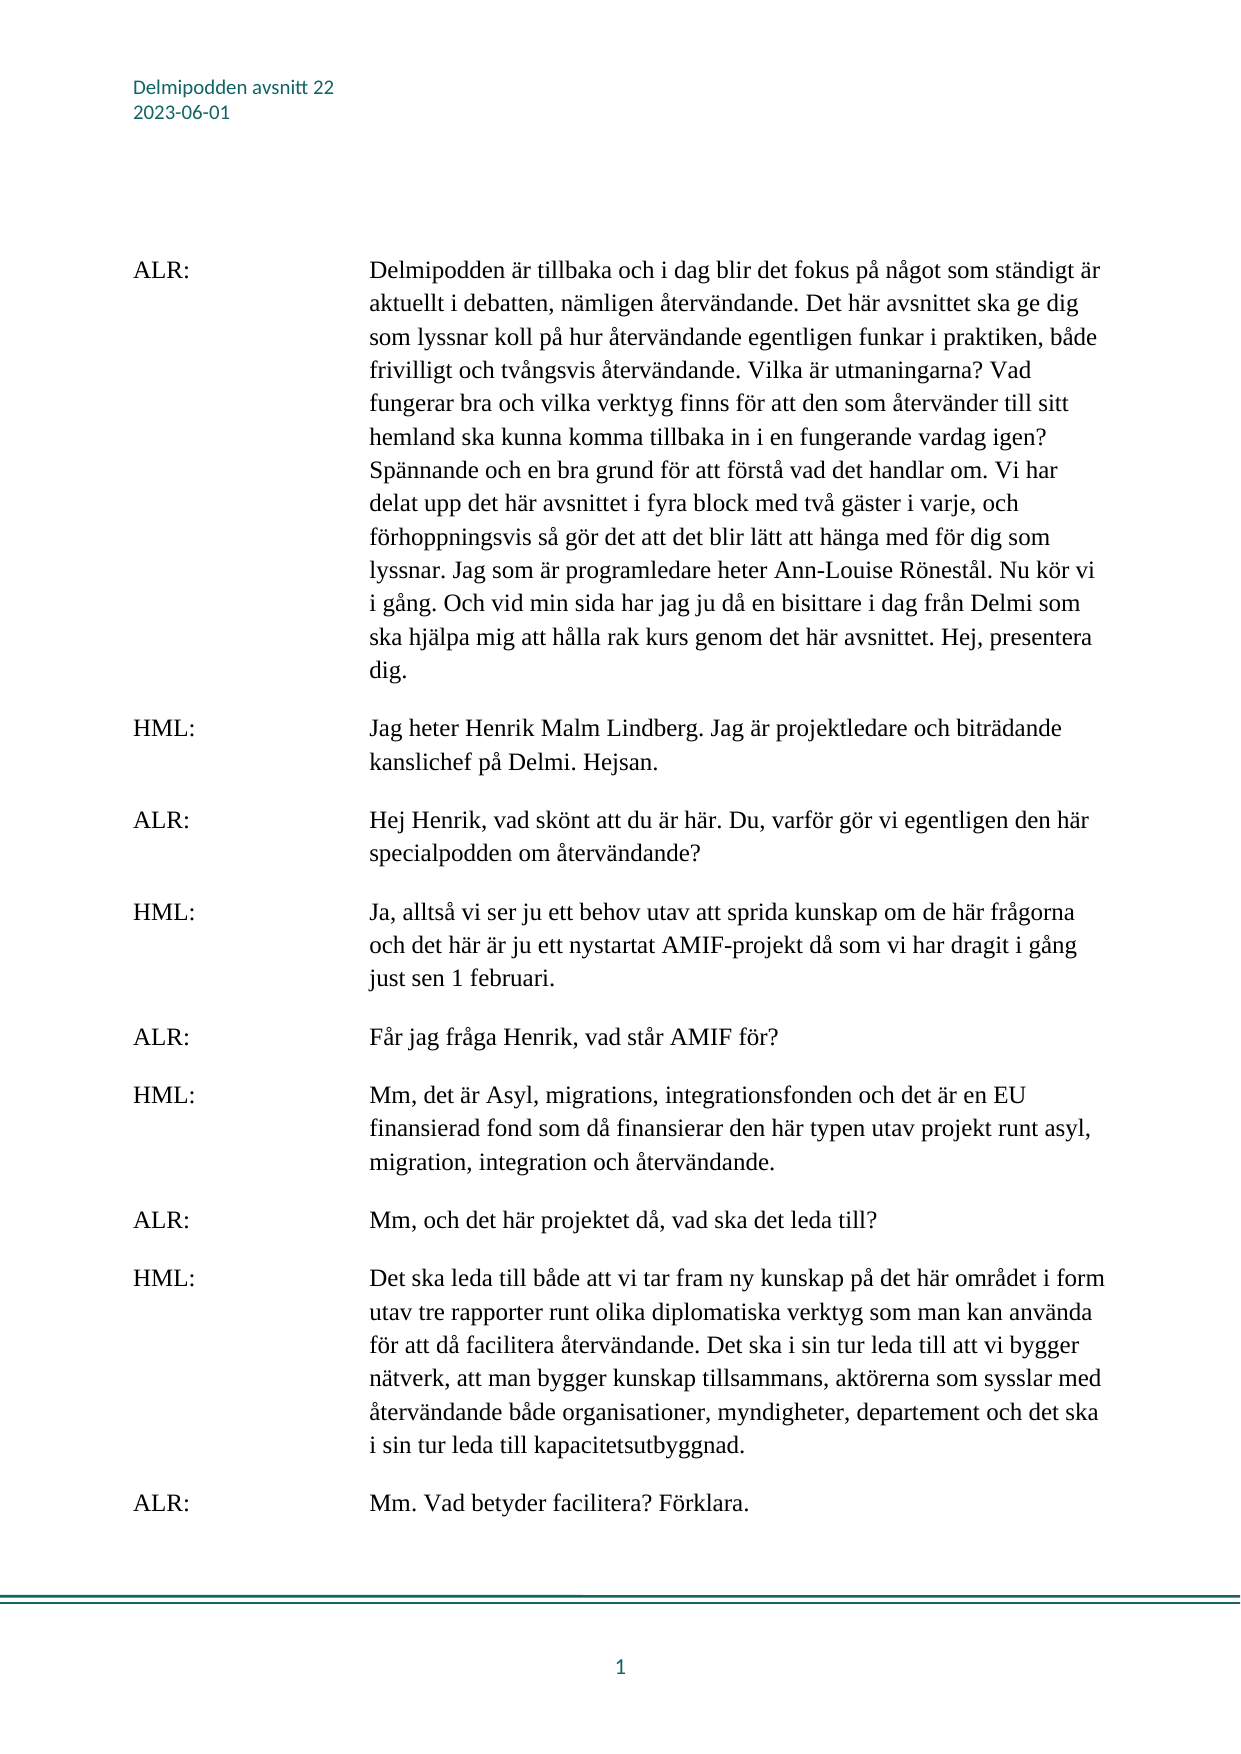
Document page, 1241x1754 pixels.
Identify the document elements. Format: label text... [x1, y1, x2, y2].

text ALR: Hej Henrik, vad skönt att du är här. Du, varför gör vi egentligen den här specialpodden om återvändande? [133, 802, 1107, 868]
text HML: Ja, alltså vi ser ju ett behov utav att sprida kunskap om de här frågorna och det här är ju ett nystartat AMIF-projekt då som vi har dragit i gång just sen 1 februari. [133, 893, 1107, 993]
text HML: Jag heter Henrik Malm Lindberg. Jag är projektledare och biträdande kanslichef på Delmi. Hejsan. [133, 710, 1107, 777]
text ALR: Mm, och det här projektet då, vad ska det leda till? [133, 1202, 1107, 1235]
text HML: Det ska leda till både att vi tar fram ny kunskap på det här området i form utav tre rapporter runt olika diplomatiska verktyg som man kan använda för att då facilitera återvändande. Det ska i sin tur leda till att vi bygger nätverk, att man bygger kunskap tillsammans, aktörerna som sysslar med återvändande både organisationer, myndigheter, departement och det ska i sin tur leda till kapacitetsutbyggnad. [133, 1260, 1107, 1460]
text ALR: Delmipodden är tillbaka och i dag blir det fokus på något som ständigt är aktuellt i debatten, nämligen återvändande. Det här avsnittet ska ge dig som lyssnar koll på hur återvändande egentligen funkar i praktiken, både frivilligt och tvångsvis återvändande. Vilka är utmaningarna? Vad fungerar bra och vilka verktyg finns för att den som återvänder till sitt hemland ska kunna komma tillbaka in i en fungerande vardag igen? Spännande och en bra grund för att förstå vad det handlar om. Vi har delat upp det här avsnittet i fyra block med två gäster i varje, och förhoppningsvis så gör det att det blir lätt att hänga med för dig som lyssnar. Jag som är programledare heter Ann-Louise Rönestål. Nu kör vi i gång. Och vid min sida har jag ju då en bisittare i dag från Delmi som ska hjälpa mig att hålla rak kurs genom det här avsnittet. Hej, presentera dig. [133, 252, 1107, 685]
text ALR: Mm. Vad betyder facilitera? Förklara. [133, 1485, 1107, 1518]
text ALR: Får jag fråga Henrik, vad står AMIF för? [133, 1018, 1107, 1052]
text HML: Mm, det är Asyl, migrations, integrationsfonden och det är en EU finansierad fond som då finansierar den här typen utav projekt runt asyl, migration, integration och återvändande. [133, 1077, 1107, 1177]
